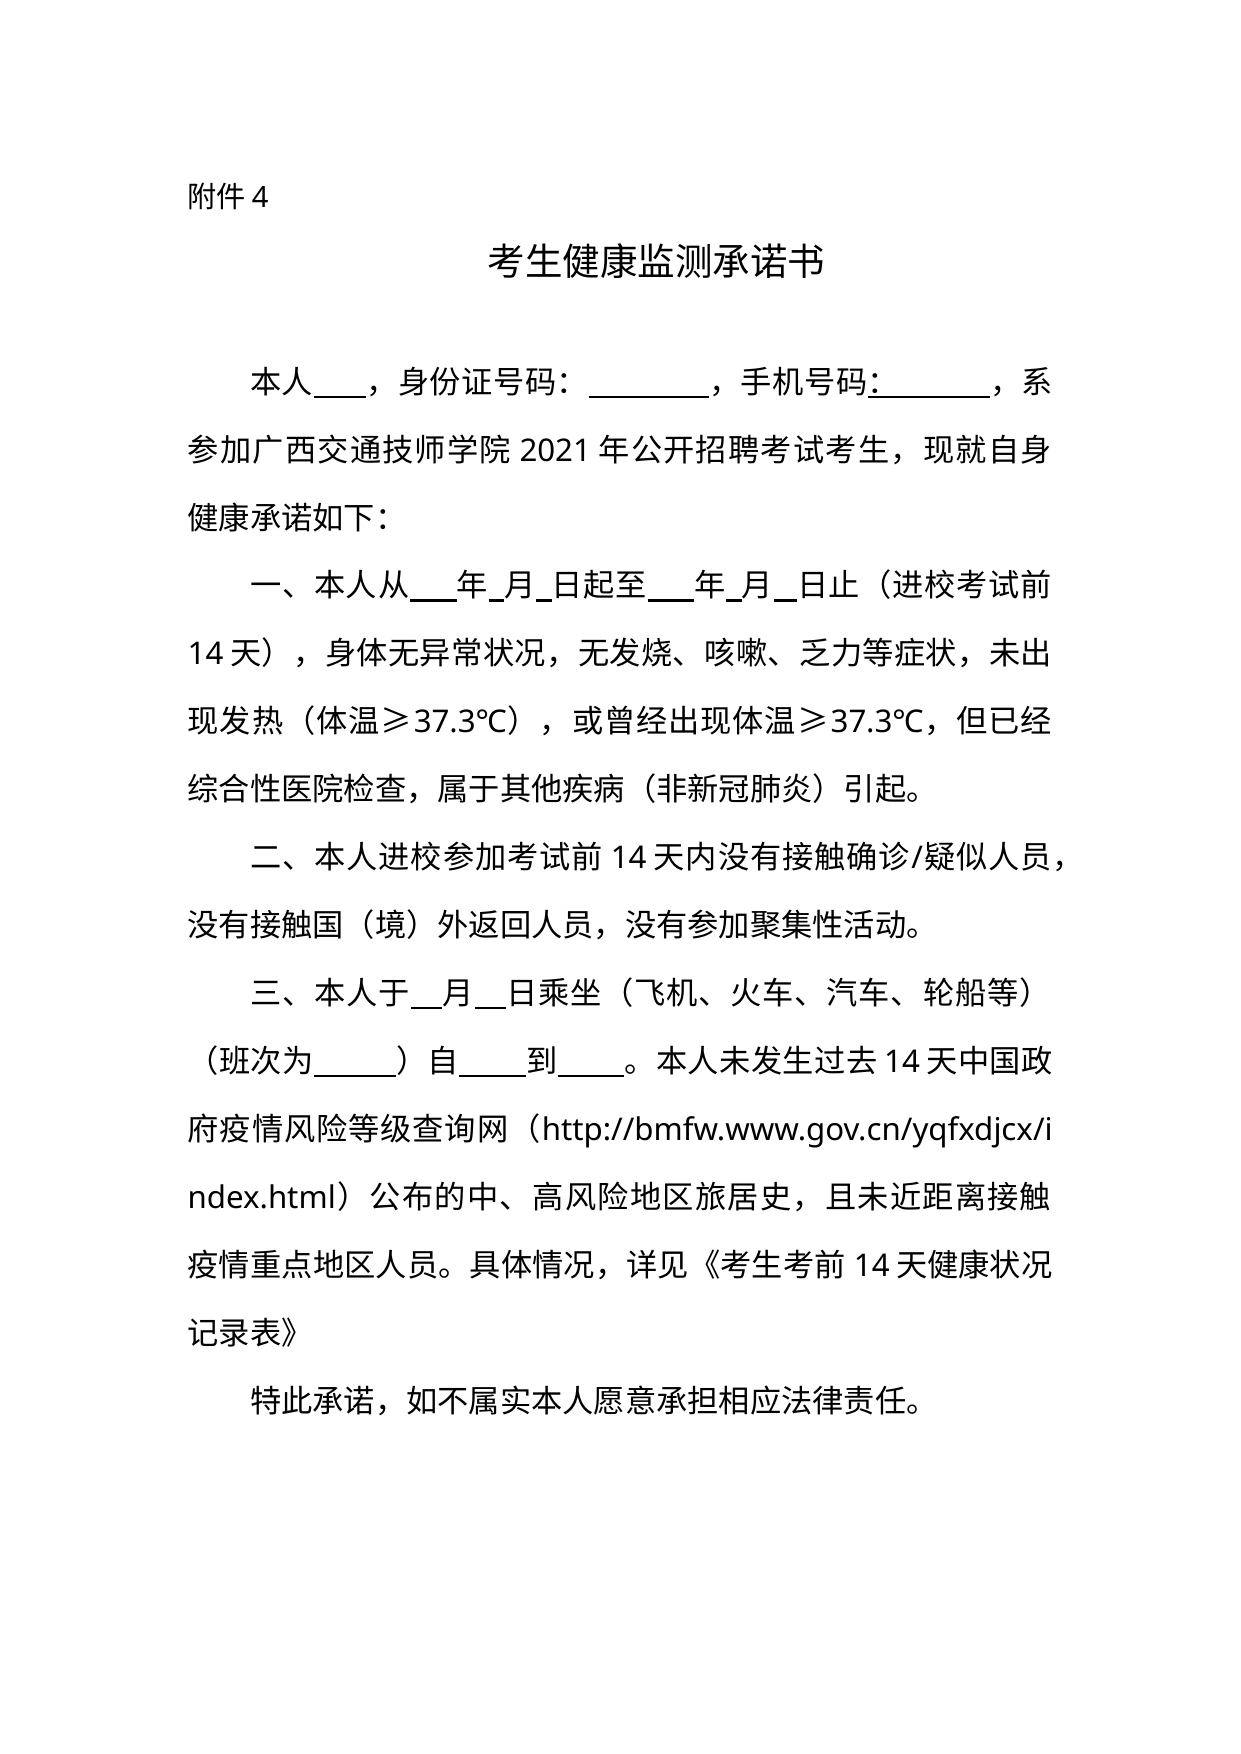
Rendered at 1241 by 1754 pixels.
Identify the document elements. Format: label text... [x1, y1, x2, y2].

text 考生健康监测承诺书 [187, 227, 1053, 292]
text 一、本人从 年 月 日起至 年 月 日止（进校考试前14天），身体无异常状况，无发烧、咳嗽、乏力等症状，未出现发热（体温≥37.3℃），或曾经出现体温≥37.3℃，但已经综合性医院检查，属于其他疾病（非新冠肺炎）引起。 [187, 561, 1053, 810]
text 三、本人于 月 日乘坐（飞机、火车、汽车、轮船等）（班次为 ）自 到 。本人未发生过去14天中国政府疫情风险等级查询网（http://bmfw.www.gov.cn/yqfxdjcx/index.html）公布的中、高风险地区旅居史，且未近距离接触疫情重点地区人员。具体情况，详见《考生考前14天健康状况记录表》 [187, 968, 1053, 1353]
text 附件4 [187, 162, 1053, 227]
text 特此承诺，如不属实本人愿意承担相应法律责任。 [187, 1376, 1053, 1421]
text 本人 ，身份证号码： ，手机号码： ，系参加广西交通技师学院2021年公开招聘考试考生，现就自身健康承诺如下： [187, 357, 1053, 538]
text 二、本人进校参加考试前14天内没有接触确诊/疑似人员，没有接触国（境）外返回人员，没有参加聚集性活动。 [187, 832, 1053, 946]
